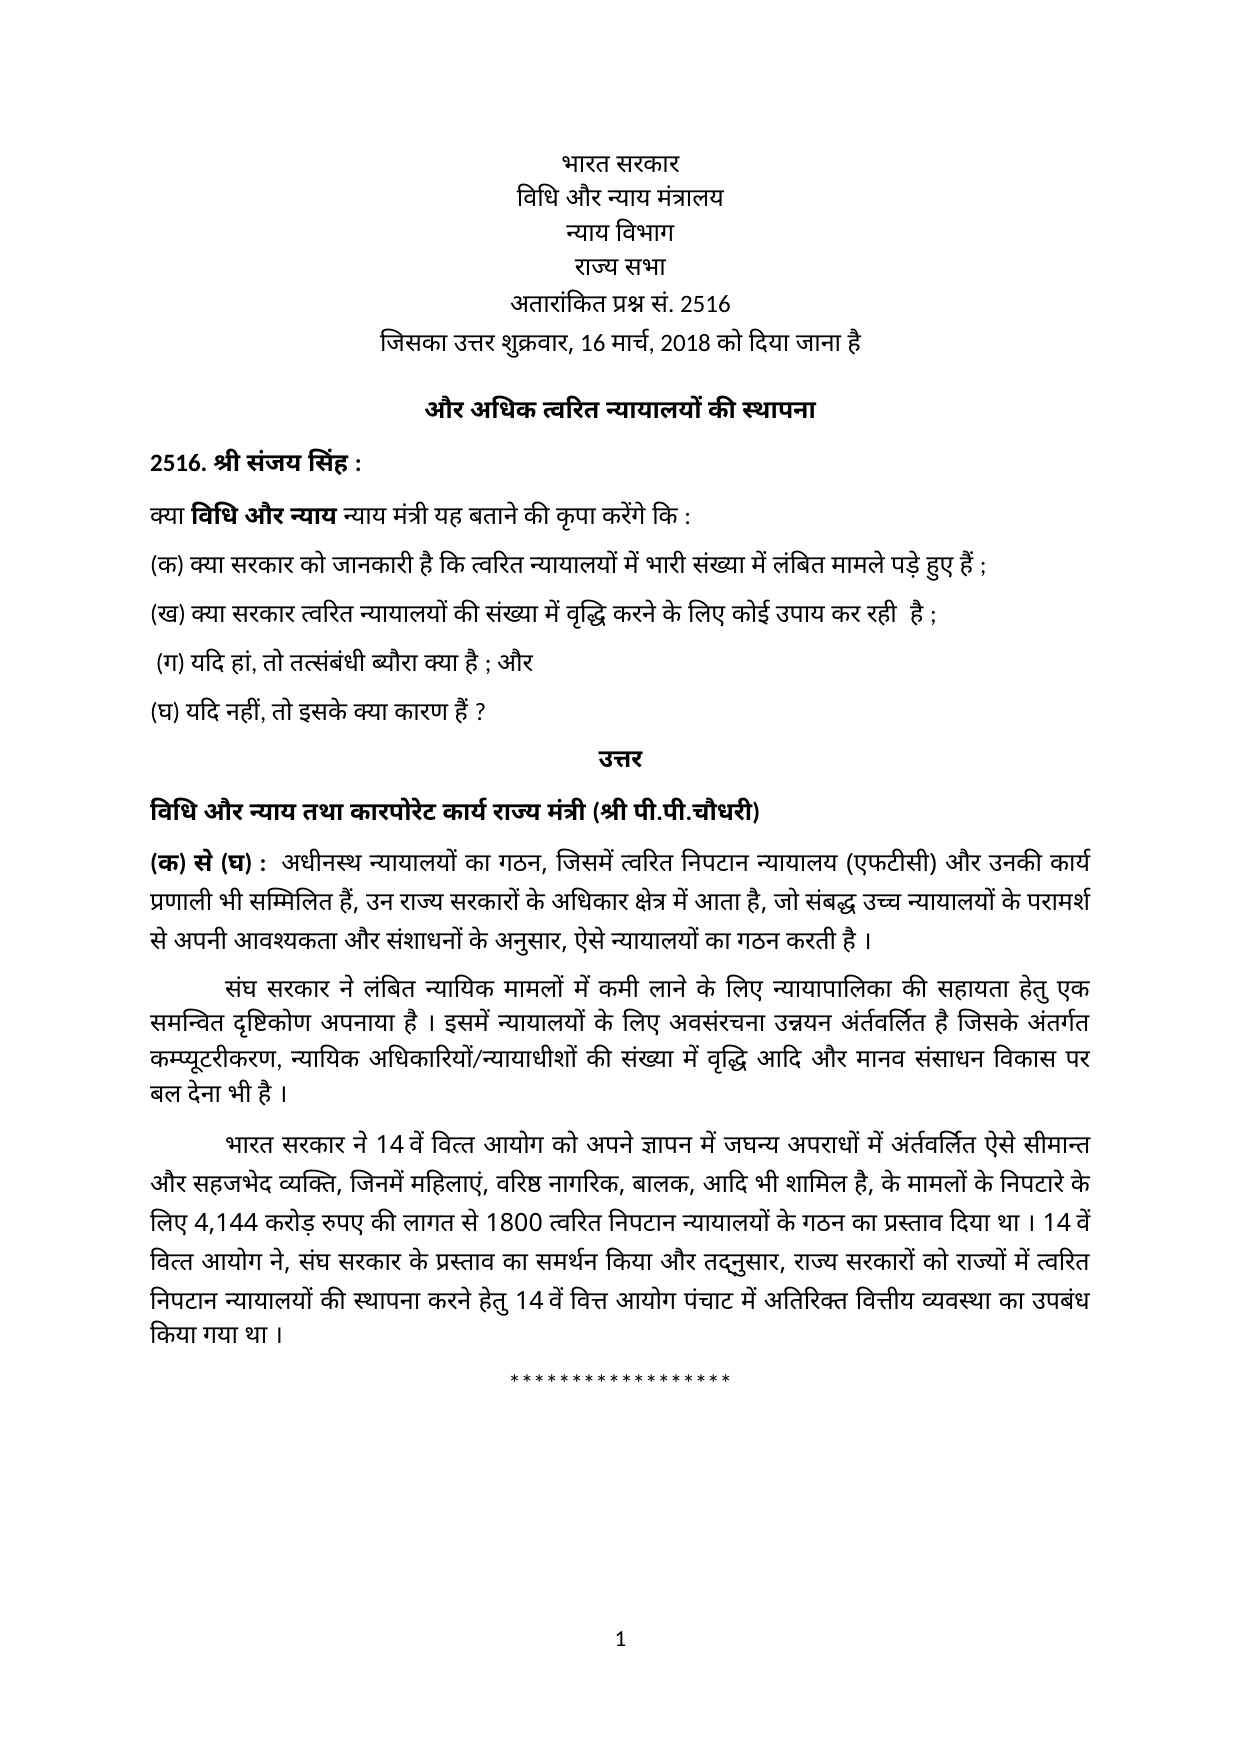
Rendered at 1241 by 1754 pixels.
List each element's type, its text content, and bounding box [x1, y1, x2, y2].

text भारत सरकार ने 14वें वित्‍त आयोग को अपने ज्ञापन में जघन्य अपराधों में अंर्तवर्लित ऐसे सीमान्त और सहजभेद व्यक्ति, जिनमें महिलाएं, वरिष्ठ नागरिक, बालक, आदि भी शामिल है, के मामलों के निपटारे के लिए 4,144 करोड़ रुपए की लागत से 1800 त्वरित निपटान न्यायालयों के गठन का प्रस्ताव दिया था । 14वें वित्‍त आयोग ने, संघ सरकार के प्रस्‍ताव का समर्थन किया और तद्नुसार, राज्य सरकारों को राज्यों में त्वरित निपटान न्यायालयों की स्थापना करने हेतु 14वें वित्त आयोग पंचाट में अतिरिक्त वित्तीय व्यवस्था का उपबंध किया गया था । [150, 1127, 1090, 1354]
text न्याय विभाग [150, 219, 1090, 252]
text (क) से (घ) : अधीनस्थ न्यायालयों का गठन, जिसमें त्वरित निपटान न्यायालय (एफटीसी) और उनकी कार्य प्रणाली भी सम्मिलित हैं, उन राज्य सरकारों के अधिकार क्षेत्र में आता है, जो संबद्ध उच्च न्यायालयों के परामर्श से अपनी आवश्यकता और संशाधनों के अनुसार, ऐसे न्यायालयों का गठन करती है । [150, 845, 1090, 960]
text (ग) यदि हां, तो तत्संबंधी ब्यौरा क्या है ; और [150, 647, 1090, 681]
text राज्य सभा [150, 253, 1090, 286]
text क्या विधि और न्याय न्याय मंत्री यह बताने की कृपा करेंगे कि : [150, 500, 1090, 534]
text संघ सरकार ने लंबित न्यायिक मामलों में कमी लाने के लिए न्यायापालिका की सहायता हेतु एक समन्वित दृष्टिकोण अपनाया है । इसमें न्यायालयों के लिए अवसंरचना उन्नयन अंर्तवर्लित है जिसके अंतर्गत कम्प्यूटरीकरण, न्यायिक अधिकारियों/न्यायाधीशों की संख्या में वृद्धि आदि और मानव संसाधन विकास पर बल देना भी है । [150, 974, 1090, 1112]
text (घ) यदि नहीं, तो इसके क्या कारण हैं ? [150, 696, 1090, 730]
text विधि और न्‍याय तथा कारपोरेट कार्य राज्य मंत्री (श्री पी.पी.चौधरी) [150, 796, 1090, 831]
text विधि और न्याय मंत्रालय [150, 184, 1090, 217]
text ****************** [150, 1368, 1090, 1399]
text और अधिक त्वरित न्यायालयों की स्थापना [150, 396, 1090, 428]
text 2516. श्री संजय सिंह : [150, 447, 1090, 481]
text (क) क्या सरकार को जानकारी है कि त्वरित न्यायालयों में भारी संख्या में लंबित मामले पड़े हुए हैं ; [150, 549, 1090, 583]
text (ख) क्या सरकार त्वरित न्यायालयों की संख्या में वृद्धि करने के लिए कोई उपाय कर रही है ; [150, 598, 1090, 632]
text भारत सरकार [150, 150, 1090, 183]
text अतारांकित प्रश्न सं. 2516 [150, 288, 1090, 322]
text उत्तर [150, 745, 1090, 777]
text जिसका उत्तर शुक्रवार, 16 मार्च, 2018 को दिया जाना है [150, 324, 1090, 361]
